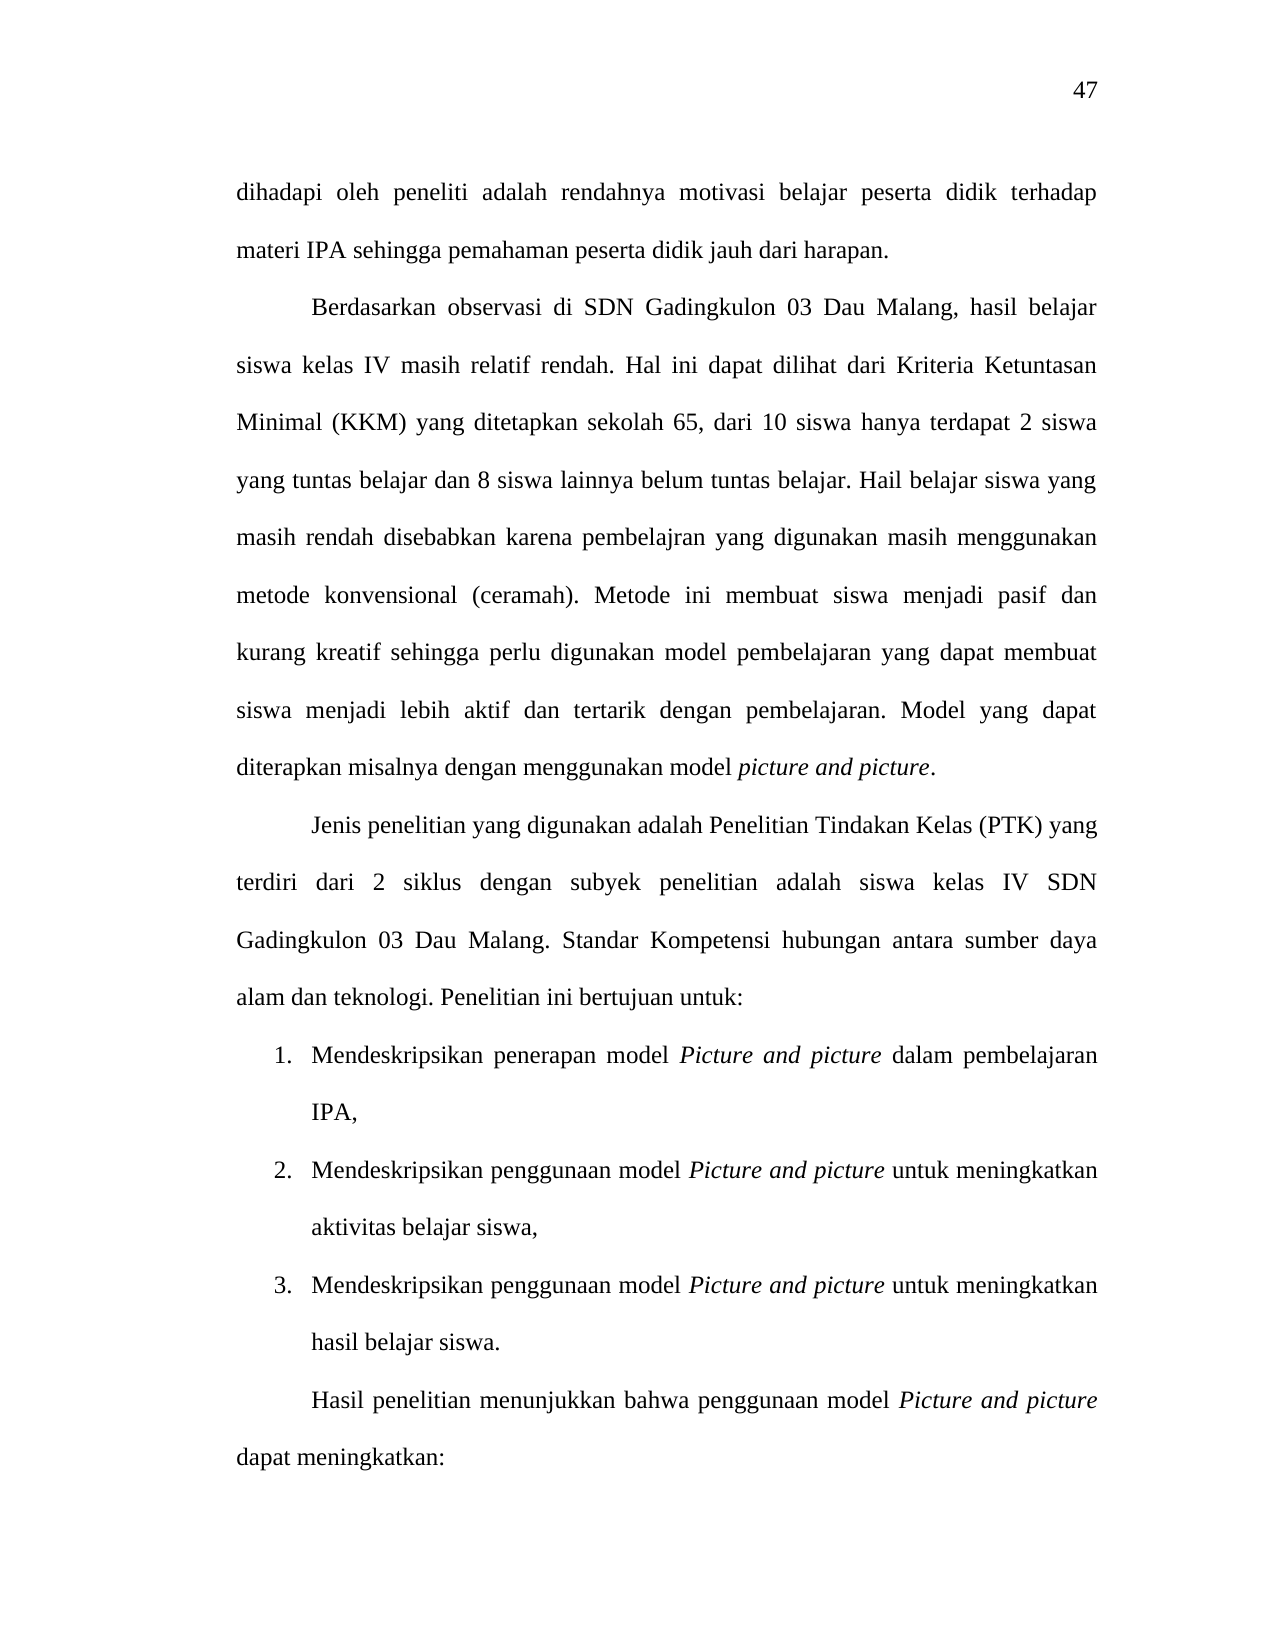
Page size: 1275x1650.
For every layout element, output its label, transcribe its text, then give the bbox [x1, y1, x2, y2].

text Hasil penelitian menunjukkan bahwa penggunaan model Picture and picture dapat meningkatkan: [236, 1385, 1098, 1471]
list Mendeskripsikan penggunaan model Picture and picture untuk meningkatkan hasil belajar siswa. [274, 1270, 1098, 1356]
text Berdasarkan observasi di SDN Gadingkulon 03 Dau Malang, hasil belajar siswa kelas IV masih relatif rendah. Hal ini dapat dilihat dari Kriteria Ketuntasan Minimal (KKM) yang ditetapkan sekolah 65, dari 10 siswa hanya terdapat 2 siswa yang tuntas belajar dan 8 siswa lainnya belum tuntas belajar. Hail belajar siswa yang masih rendah disebabkan karena pembelajran yang digunakan masih menggunakan metode konvensional (ceramah). Metode ini membuat siswa menjadi pasif dan kurang kreatif sehingga perlu digunakan model pembelajaran yang dapat membuat siswa menjadi lebih aktif dan tertarik dengan pembelajaran. Model yang dapat diterapkan misalnya dengan menggunakan model picture and picture. [236, 292, 1098, 781]
text Jenis penelitian yang digunakan adalah Penelitian Tindakan Kelas (PTK) yang terdiri dari 2 siklus dengan subyek penelitian adalah siswa kelas IV SDN Gadingkulon 03 Dau Malang. Standar Kompetensi hubungan antara sumber daya alam dan teknologi. Penelitian ini bertujuan untuk: [236, 810, 1098, 1011]
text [236, 177, 1098, 263]
list Mendeskripsikan penerapan model Picture and picture dalam pembelajaran IPA, [274, 1040, 1098, 1126]
list Mendeskripsikan penggunaan model Picture and picture untuk meningkatkan aktivitas belajar siswa, [274, 1155, 1098, 1241]
